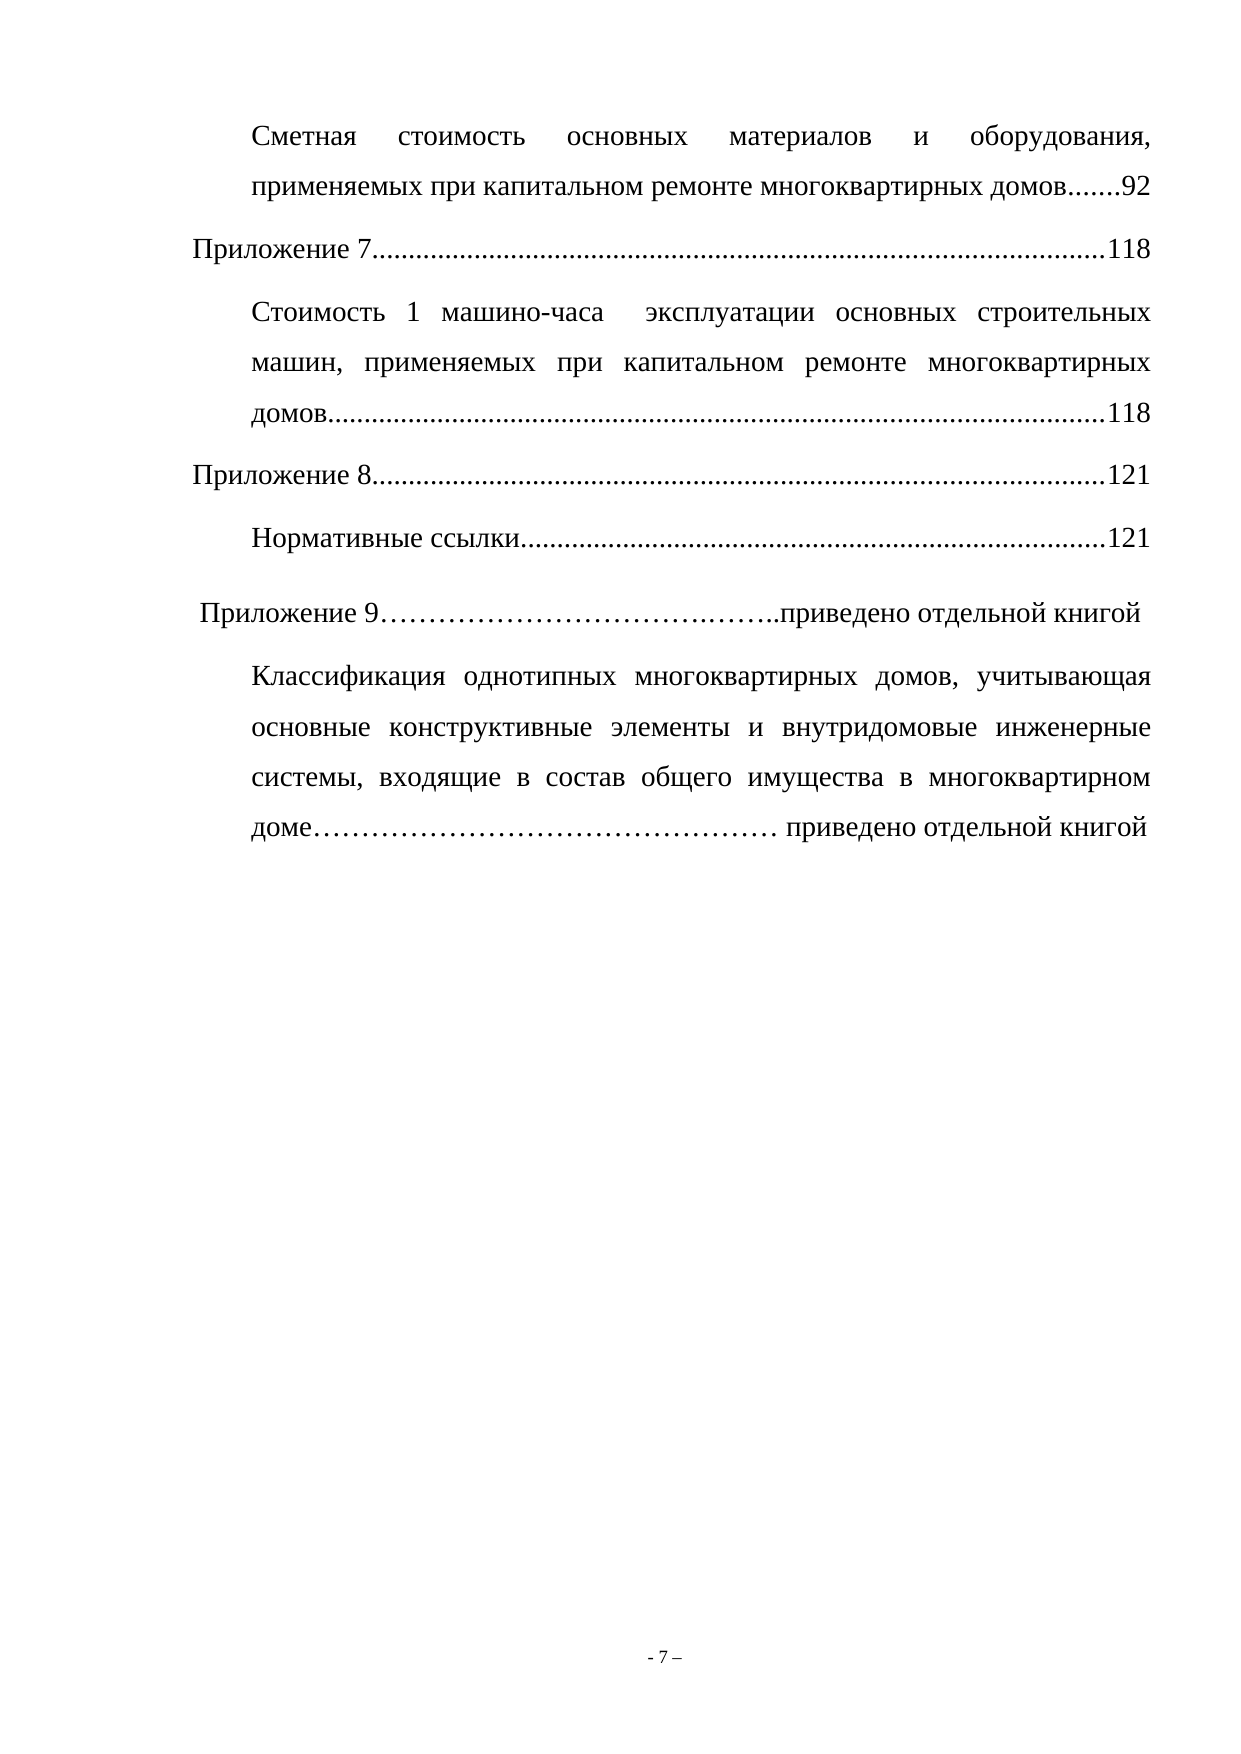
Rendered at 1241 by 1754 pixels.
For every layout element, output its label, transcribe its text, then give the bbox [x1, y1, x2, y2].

text Приложение 8 121 [192, 457, 1152, 491]
text Приложение 7 118 [192, 231, 1152, 265]
text Сметная стоимость основных материалов и оборудования, применяемых при капитальном ремонте многоквартирных домов 92 [192, 118, 1152, 202]
text Стоимость 1 машино-часа эксплуатации основных строительных машин, применяемых при капитальном ремонте многоквартирных домов 118 [192, 294, 1152, 428]
text Классификация однотипных многоквартирных домов, учитывающая основные конструктивные элементы и внутридомовые инженерные системы, входящие в состав общего имущества в многоквартирном доме………………………………………… приведено отдельной книгой [192, 658, 1152, 843]
text Приложение 9…………………………….……..приведено отдельной книгой [192, 596, 1152, 629]
text Нормативные ссылки 121 [192, 520, 1152, 554]
